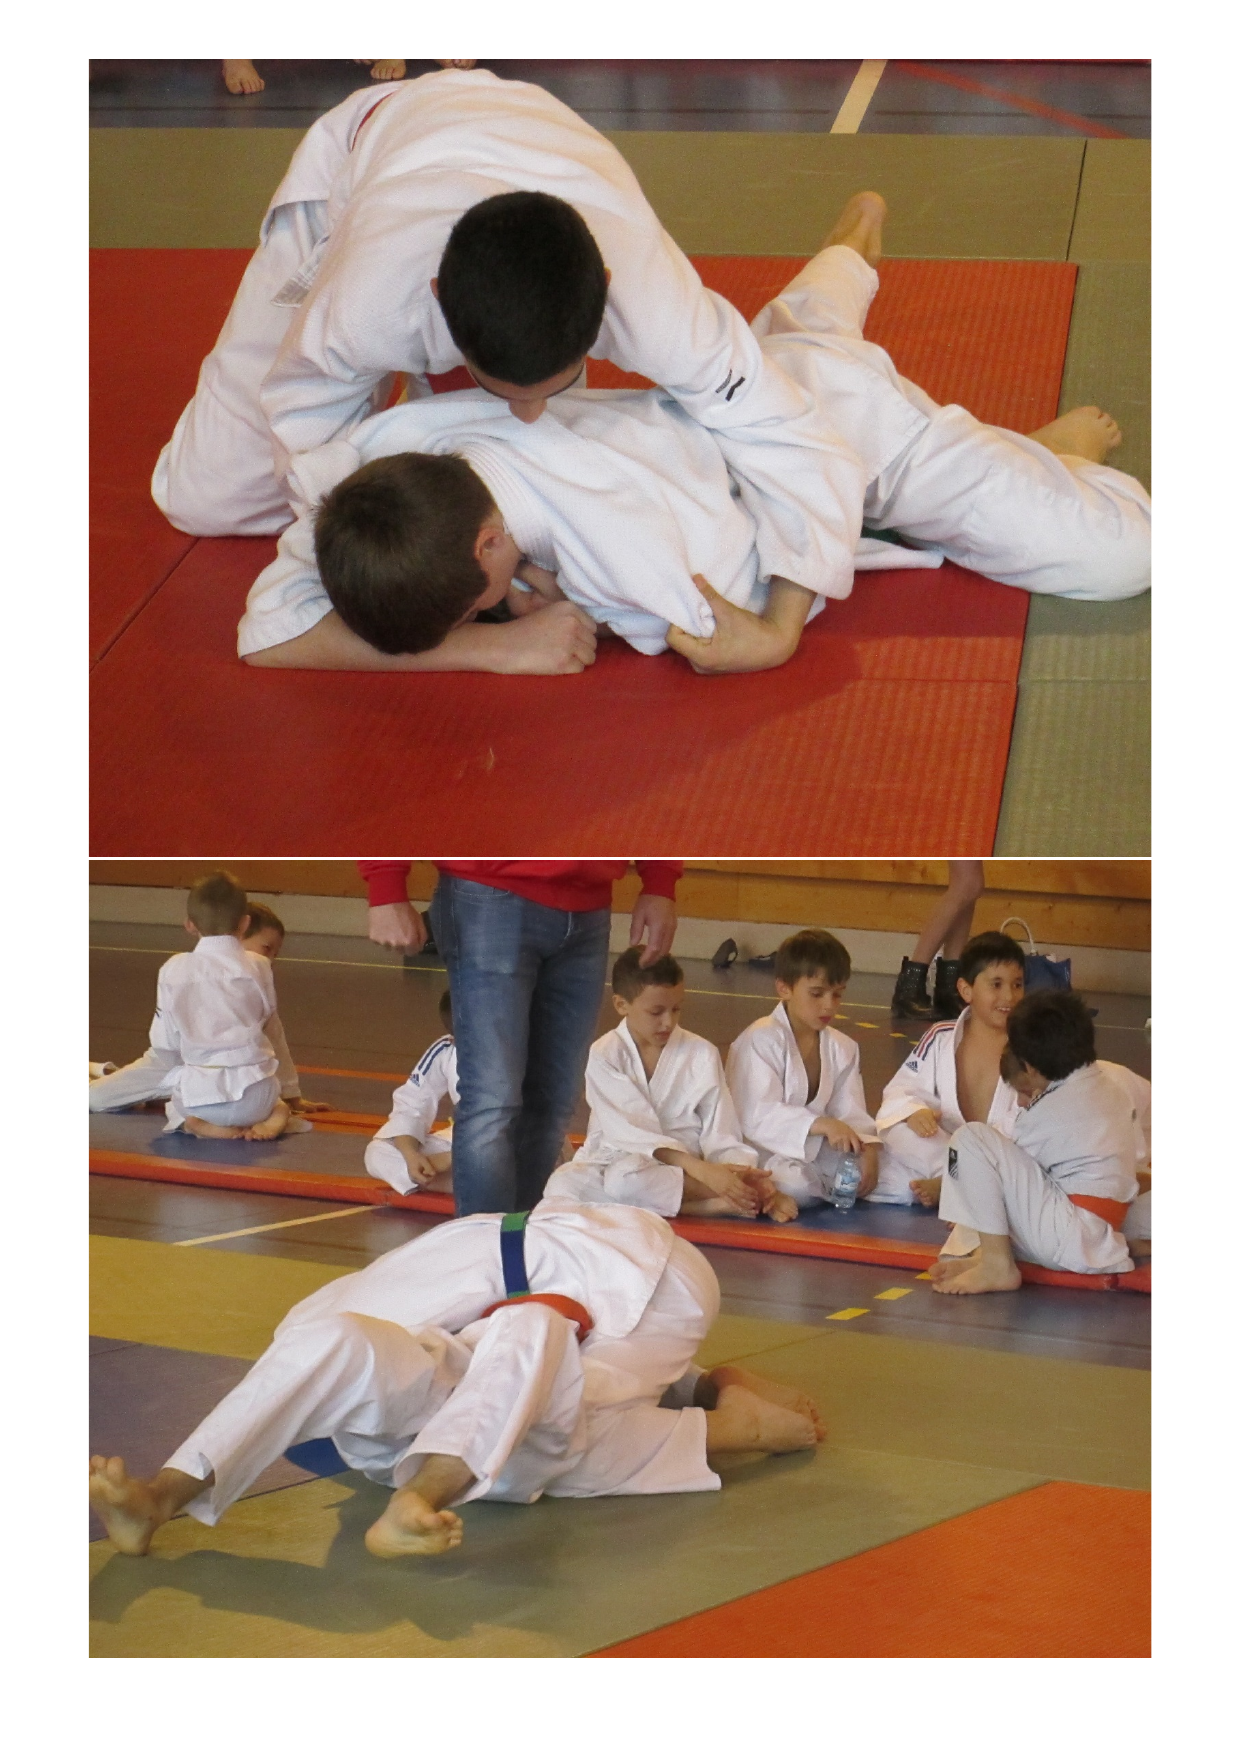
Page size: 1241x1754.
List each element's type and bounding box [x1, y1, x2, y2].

picture [88, 59, 1152, 857]
picture [88, 860, 1152, 1658]
